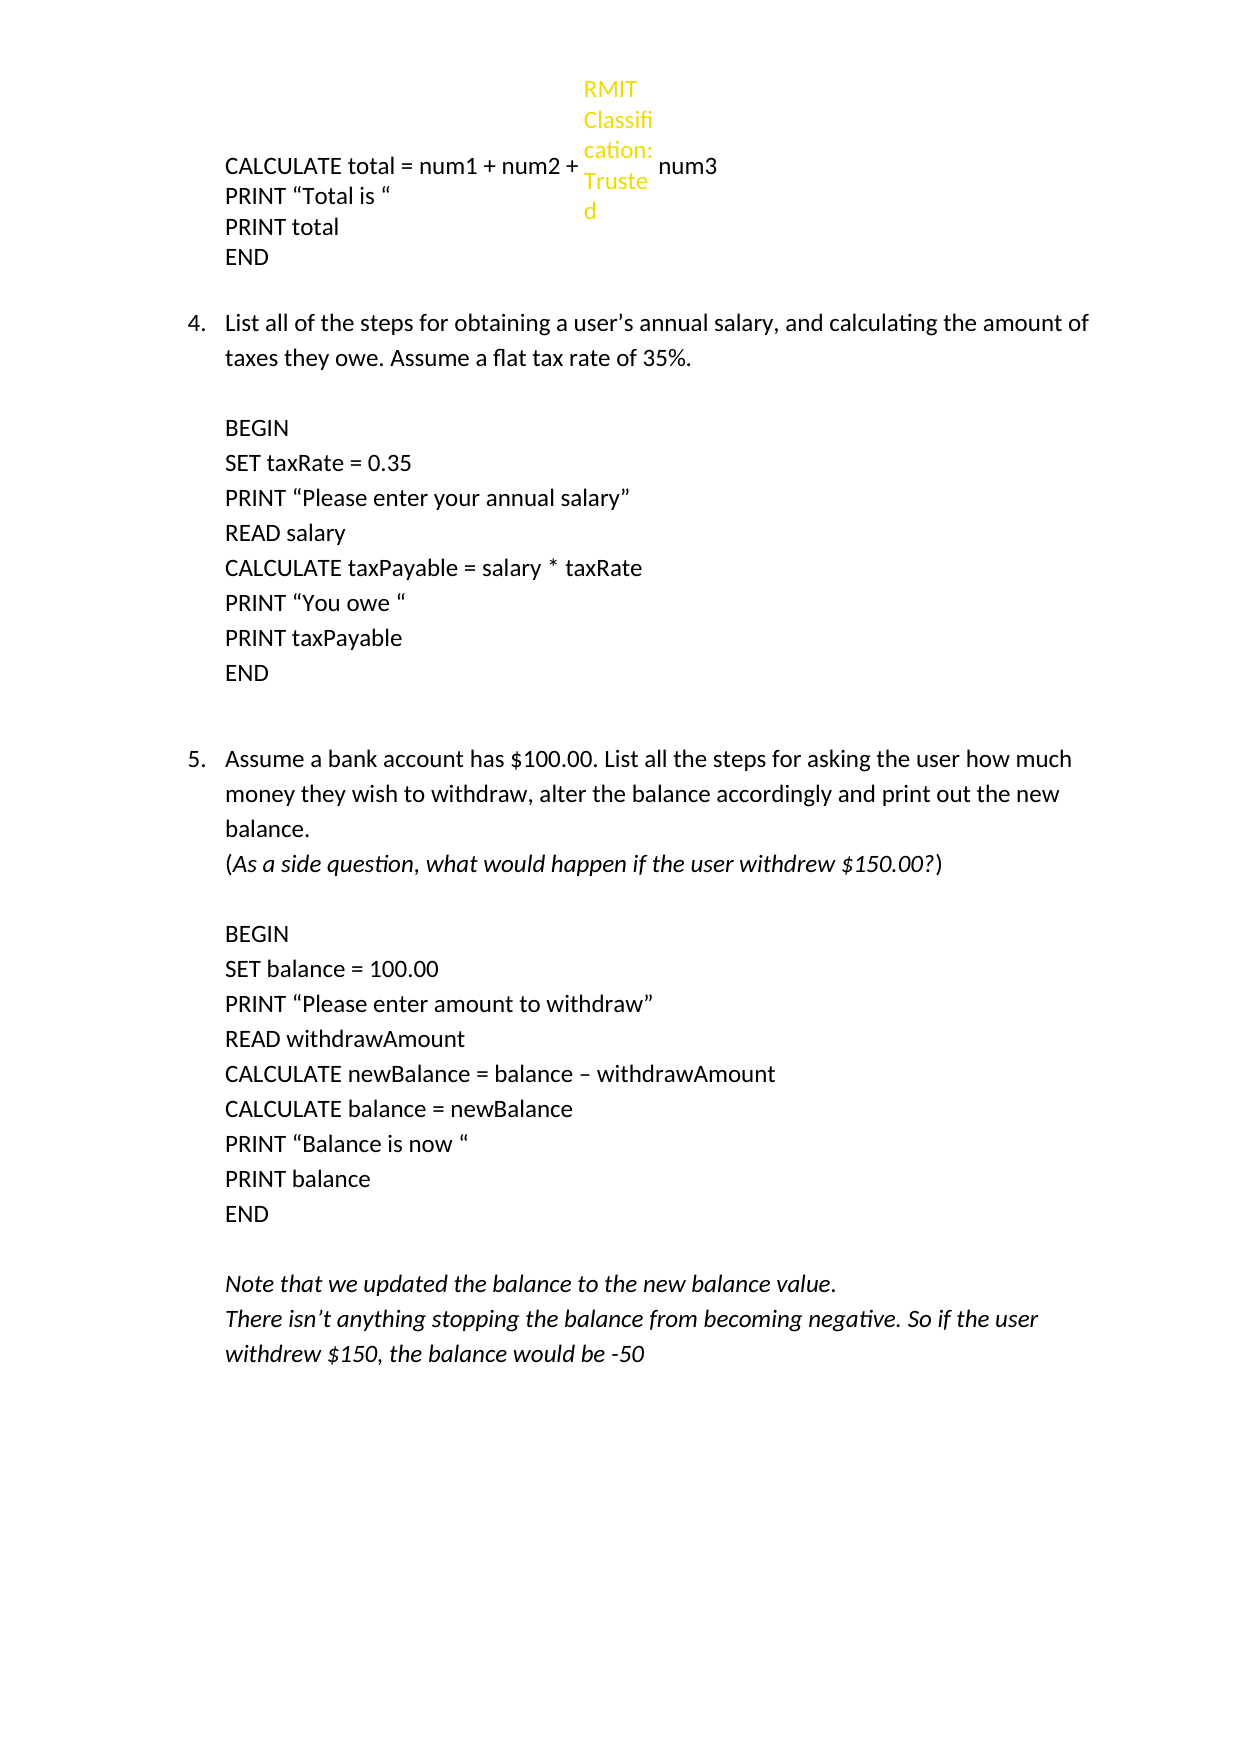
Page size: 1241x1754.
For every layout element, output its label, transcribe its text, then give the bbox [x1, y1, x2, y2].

list END [225, 1198, 1090, 1229]
text PRINT “Total is “ [225, 181, 1090, 211]
text END [225, 242, 1090, 272]
list Note that we updated the balance to the new balance value. [225, 1268, 1090, 1299]
list CALCULATE taxPayable = salary * taxRate [225, 552, 1090, 583]
list BEGIN [225, 412, 1090, 443]
list SET taxRate = 0.35 [225, 447, 1090, 478]
list PRINT “You owe “ [225, 587, 1090, 618]
list PRINT balance [225, 1163, 1090, 1194]
list BEGIN [225, 918, 1090, 949]
list Assume a bank account has $100.00. List all the steps for asking the user how much money they wish to withdraw, alter the balance accordingly and print out the new balance. [187, 743, 1090, 844]
text CALCULATE total = num1 + num2 + num3 [225, 150, 1090, 181]
list END [225, 657, 1090, 688]
list READ salary [225, 517, 1090, 548]
list SET balance = 100.00 [225, 953, 1090, 984]
list PRINT “Please enter your annual salary” [225, 482, 1090, 513]
list CALCULATE balance = newBalance [225, 1093, 1090, 1124]
list CALCULATE newBalance = balance – withdrawAmount [225, 1058, 1090, 1089]
list List all of the steps for obtaining a user’s annual salary, and calculating the amount of taxes they owe. Assume a flat tax rate of 35%. [187, 307, 1090, 373]
list (As a side question, what would happen if the user withdrew $150.00?) [225, 848, 1090, 879]
list There isn’t anything stopping the balance from becoming negative. So if the user withdrew $150, the balance would be -50 [225, 1303, 1090, 1369]
text PRINT total [225, 211, 1090, 242]
list PRINT taxPayable [225, 622, 1090, 653]
list PRINT “Balance is now “ [225, 1128, 1090, 1159]
list PRINT “Please enter amount to withdraw” [225, 988, 1090, 1019]
list READ withdrawAmount [225, 1023, 1090, 1054]
